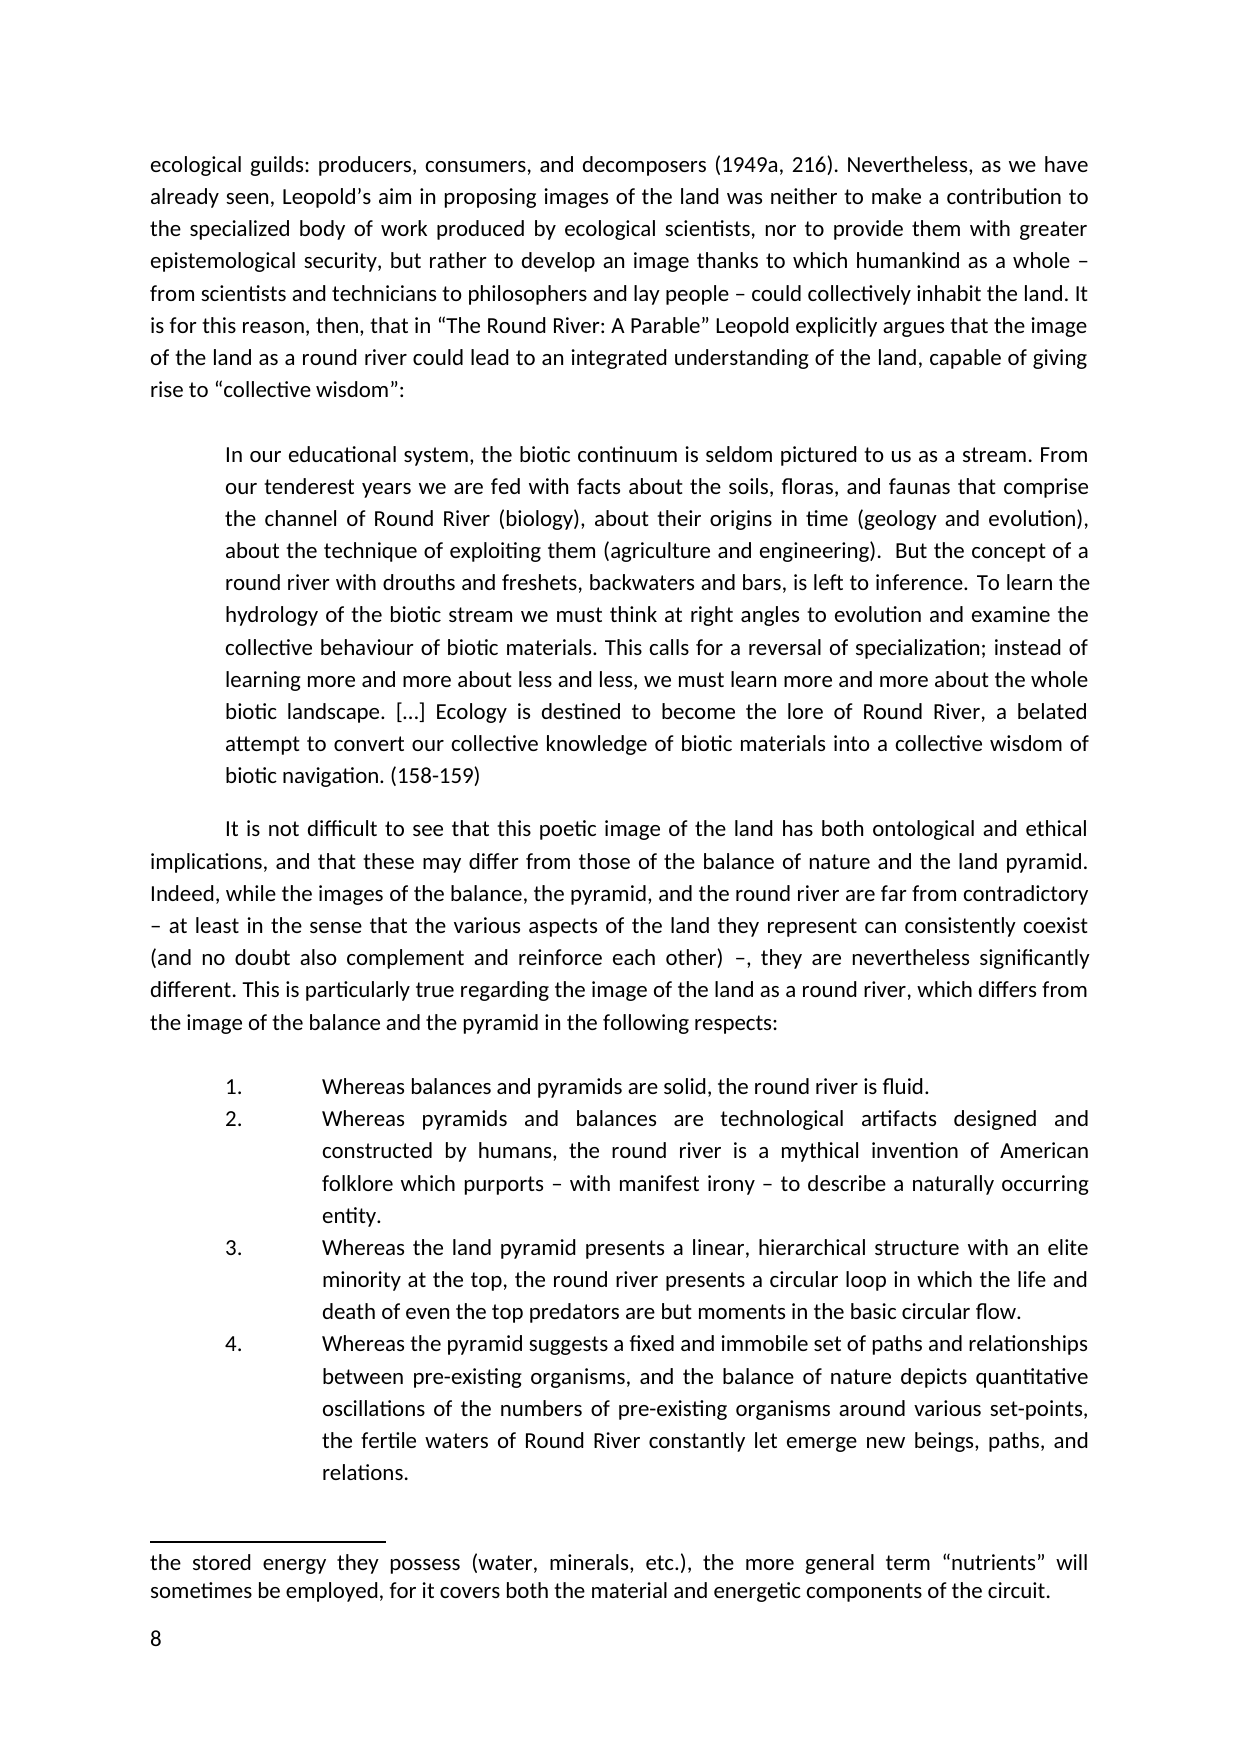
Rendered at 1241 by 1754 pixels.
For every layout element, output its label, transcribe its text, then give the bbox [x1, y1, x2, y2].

list Whereas pyramids and balances are technological artifacts designed and constructed by humans, the round river is a mythical invention of American folklore which purports – with manifest irony – to describe a naturally occurring entity. [225, 1104, 1090, 1229]
text It is not difficult to see that this poetic image of the land has both ontological and ethical implications, and that these may differ from those of the balance of nature and the land pyramid. Indeed, while the images of the balance, the pyramid, and the round river are far from contradictory – at least in the sense that the various aspects of the land they represent can consistently coexist (and no doubt also complement and reinforce each other) –, they are nevertheless significantly different. This is particularly true regarding the image of the land as a round river, which differs from the image of the balance and the pyramid in the following respects: [150, 814, 1090, 1036]
list Whereas balances and pyramids are solid, the round river is fluid. [225, 1072, 1090, 1100]
text In our educational system, the biotic continuum is seldom pictured to us as a stream. From our tenderest years we are fed with facts about the soils, floras, and faunas that comprise the channel of Round River (biology), about their origins in time (geology and evolution), about the technique of exploiting them (agriculture and engineering). But the concept of a round river with drouths and freshets, backwaters and bars, is left to inference. To learn the hydrology of the biotic stream we must think at right angles to evolution and examine the collective behaviour of biotic materials. This calls for a reversal of specialization; instead of learning more and more about less and less, we must learn more and more about the whole biotic landscape. […] Ecology is destined to become the lore of Round River, a belated attempt to convert our collective knowledge of biotic materials into a collective wisdom of biotic navigation. (158-159) [225, 440, 1090, 789]
text Before analyzing this image, let us first note that it does not contradict the image of the “land pyramid” as regards the empirical, scientific facts. Indeed, the section of “The Land Ethic” dedicated to the land pyramid clearly describes a circuit of nutrients flowing around the three main ecological guilds: producers, consumers, and decomposers (1949a, 216). Nevertheless, as we have already seen, Leopold’s aim in proposing images of the land was neither to make a contribution to the specialized body of work produced by ecological scientists, nor to provide them with greater epistemological security, but rather to develop an image thanks to which humankind as a whole – from scientists and technicians to philosophers and lay people – could collectively inhabit the land. It is for this reason, then, that in “The Round River: A Parable” Leopold explicitly argues that the image of the land as a round river could lead to an integrated understanding of the land, capable of giving rise to “collective wisdom”: [150, 150, 1090, 403]
list Whereas the land pyramid presents a linear, hierarchical structure with an elite minority at the top, the round river presents a circular loop in which the life and death of even the top predators are but moments in the basic circular flow. [225, 1233, 1090, 1325]
list Whereas the pyramid suggests a fixed and immobile set of paths and relationships between pre-existing organisms, and the balance of nature depicts quantitative oscillations of the numbers of pre-existing organisms around various set-points, the fertile waters of Round River constantly let emerge new beings, paths, and relations. [225, 1329, 1090, 1486]
